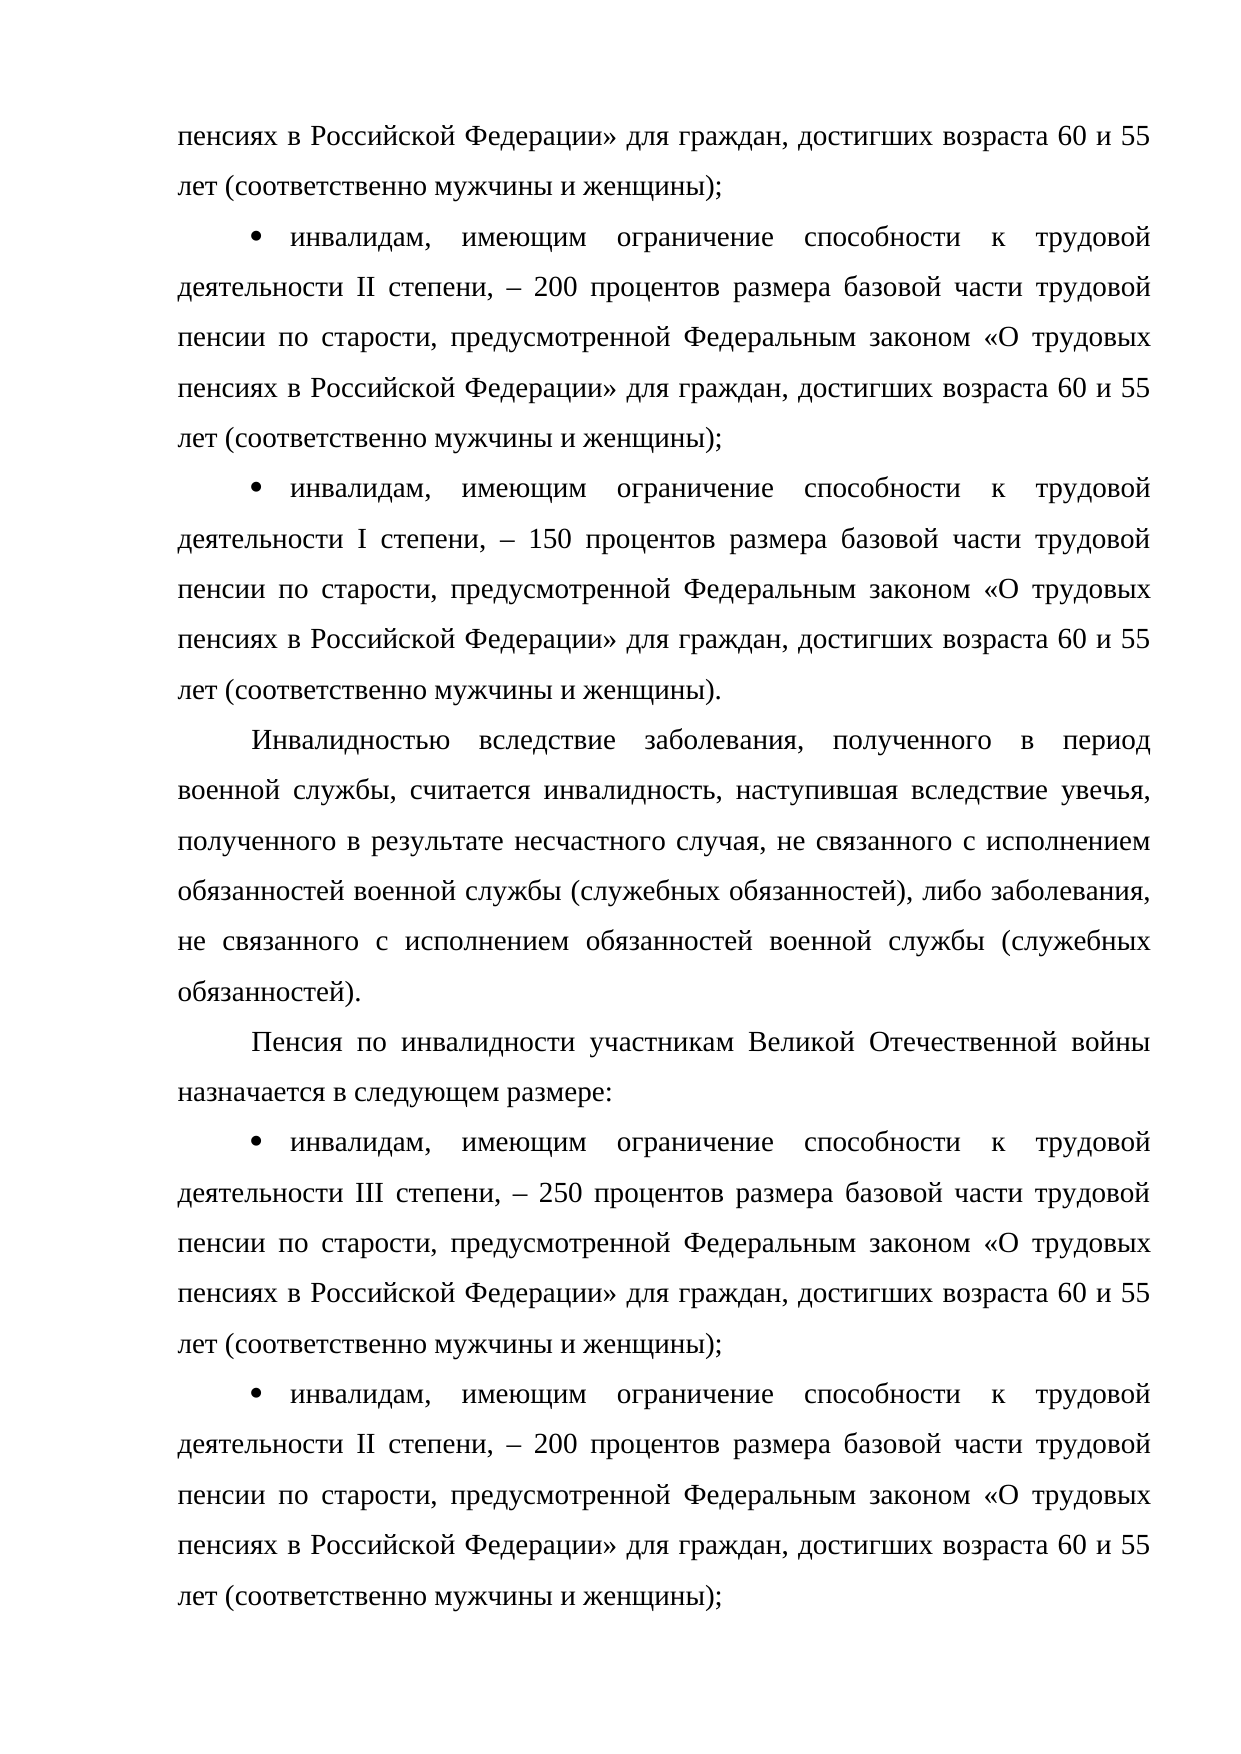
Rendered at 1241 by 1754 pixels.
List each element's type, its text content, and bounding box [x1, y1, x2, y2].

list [177, 118, 1152, 202]
list инвалидам, имеющим ограничение способности к трудовой деятельности II степени, – 200 процентов размера базовой части трудовой пенсии по старости, предусмотренной Федеральным законом «О трудовых пенсиях в Российской Федерации» для граждан, достигших возраста 60 и 55 лет (соответственно мужчины и женщины); [177, 1376, 1152, 1611]
list инвалидам, имеющим ограничение способности к трудовой деятельности II степени, – 200 процентов размера базовой части трудовой пенсии по старости, предусмотренной Федеральным законом «О трудовых пенсиях в Российской Федерации» для граждан, достигших возраста 60 и 55 лет (соответственно мужчины и женщины); [177, 219, 1152, 454]
list инвалидам, имеющим ограничение способности к трудовой деятельности I степени, – 150 процентов размера базовой части трудовой пенсии по старости, предусмотренной Федеральным законом «О трудовых пенсиях в Российской Федерации» для граждан, достигших возраста 60 и 55 лет (соответственно мужчины и женщины). [177, 470, 1152, 705]
text Инвалидностью вследствие заболевания, полученного в период военной службы, считается инвалидность, наступившая вследствие увечья, полученного в результате несчастного случая, не связанного с исполнением обязанностей военной службы (служебных обязанностей), либо заболевания, не связанного с исполнением обязанностей военной службы (служебных обязанностей). [177, 722, 1152, 1007]
text Пенсия по инвалидности участникам Великой Отечественной войны назначается в следующем размере: [177, 1024, 1152, 1108]
